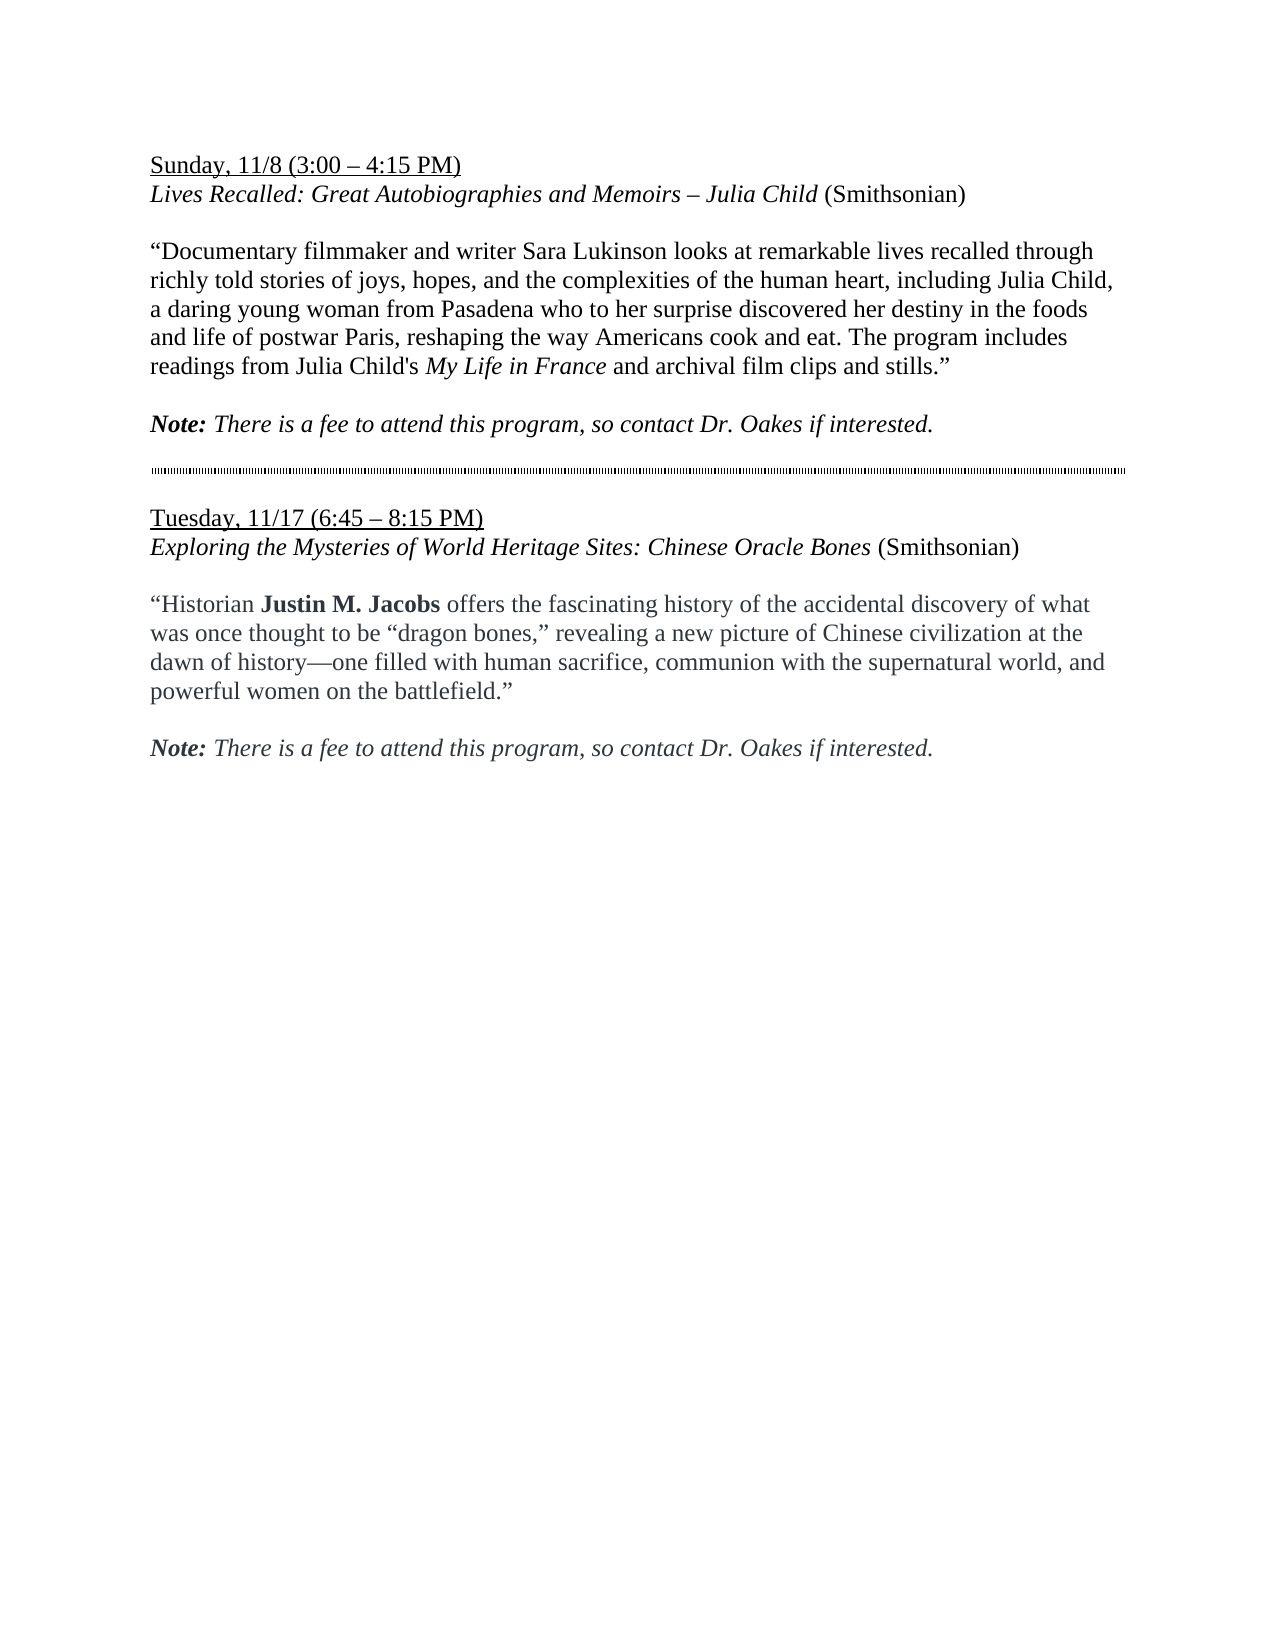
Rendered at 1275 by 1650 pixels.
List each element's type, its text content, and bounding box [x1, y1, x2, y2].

text Note: There is a fee to attend this program, so contact Dr. Oakes if interested. [150, 733, 1125, 762]
text “Historian Justin M. Jacobs offers the fascinating history of the accidental discovery of what was once thought to be “dragon bones,” revealing a new picture of Chinese civilization at the dawn of history—one filled with human sacrifice, communion with the supernatural world, and powerful women on the battlefield.” [150, 589, 1125, 704]
text Tuesday, 11/17 (6:45 – 8:15 PM) [150, 503, 1125, 532]
text Note: There is a fee to attend this program, so contact Dr. Oakes if interested. [150, 409, 1125, 437]
text Lives Recalled: Great Autobiographies and Memoirs – Julia Child (Smithsonian) [150, 179, 1125, 207]
text Exploring the Mysteries of World Heritage Sites: Chinese Oracle Bones (Smithsonian) [150, 532, 1125, 561]
text Sunday, 11/8 (3:00 – 4:15 PM) [150, 150, 1125, 179]
text “Documentary filmmaker and writer Sara Lukinson looks at remarkable lives recalled through richly told stories of joys, hopes, and the complexities of the human heart, including Julia Child, a daring young woman from Pasadena who to her surprise discovered her destiny in the foods and life of postwar Paris, reshaping the way Americans cook and eat. The program includes readings from Julia Child's My Life in France and archival film clips and stills.” [150, 236, 1125, 380]
